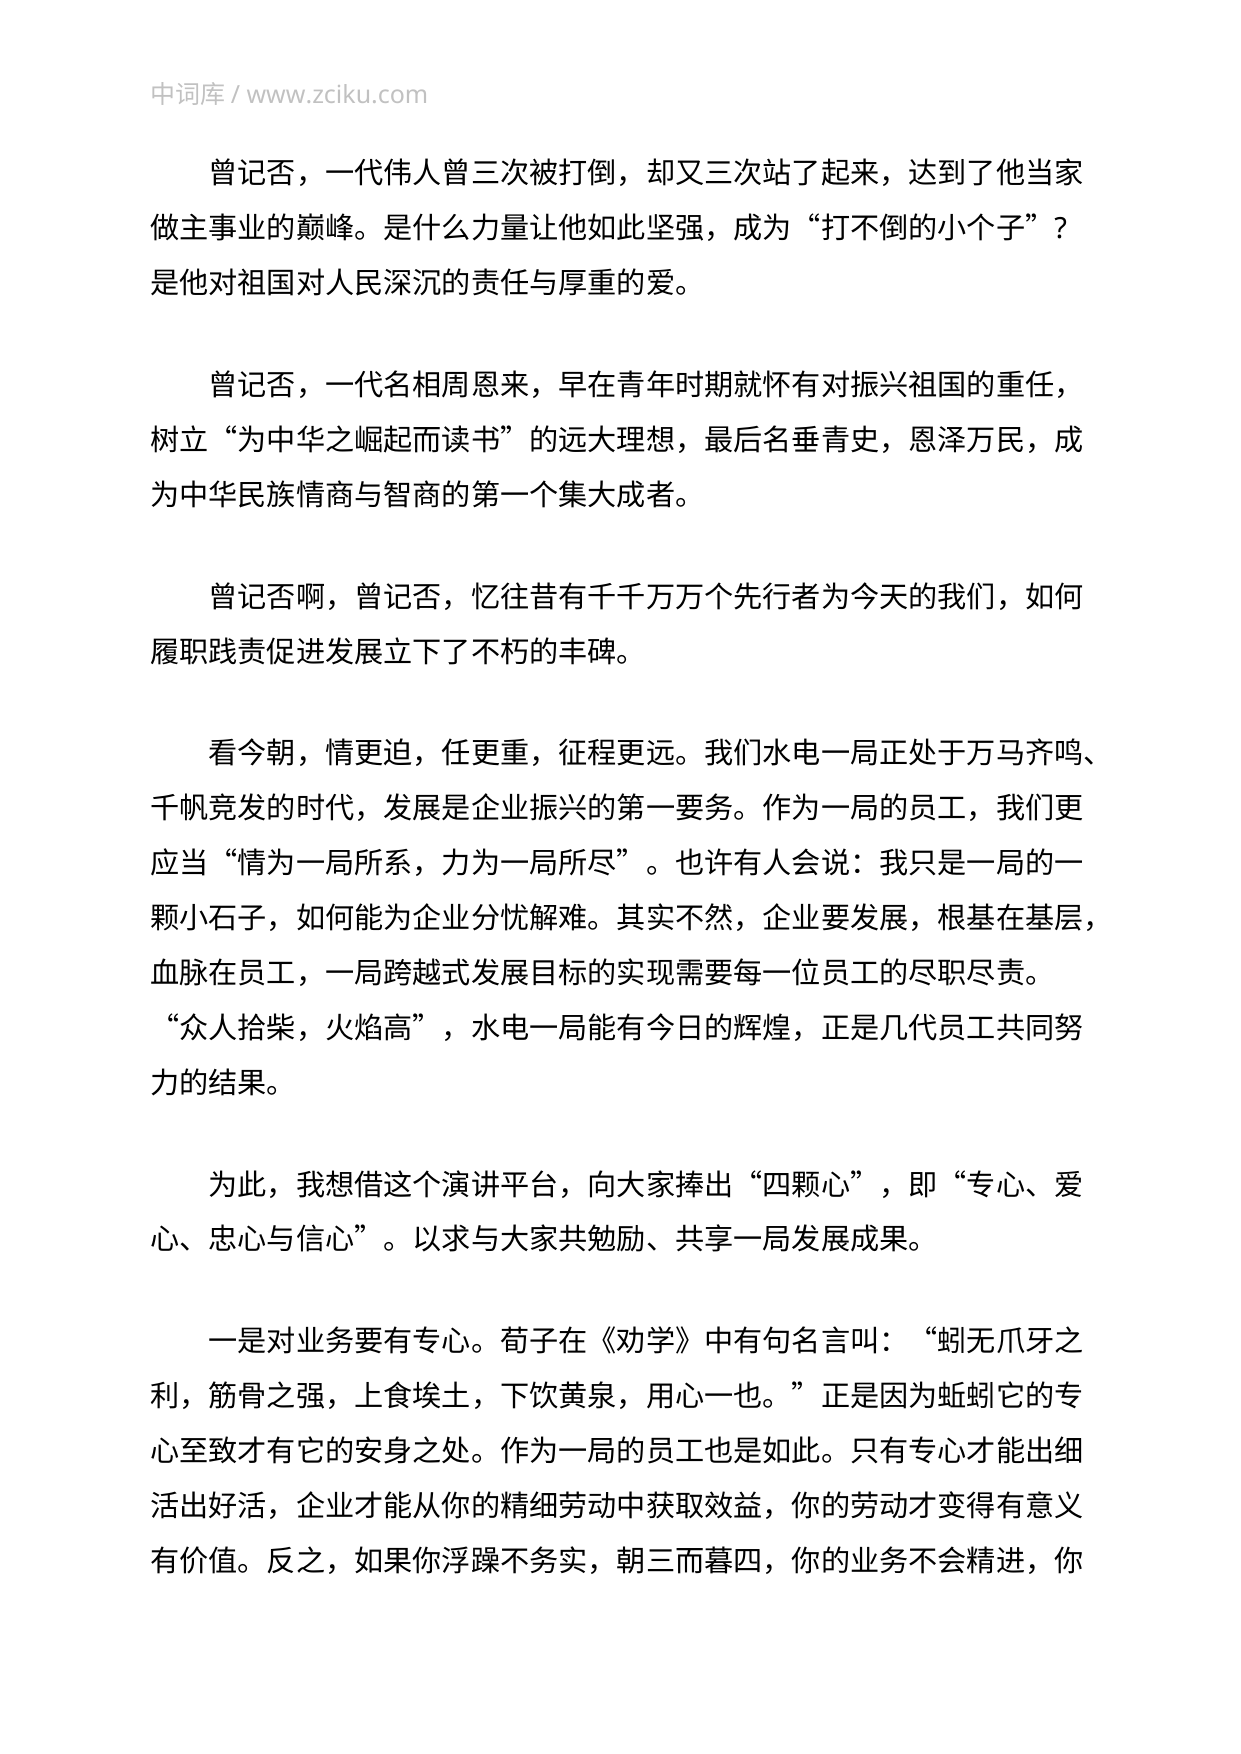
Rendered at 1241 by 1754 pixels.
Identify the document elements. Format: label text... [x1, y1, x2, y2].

text 为此，我想借这个演讲平台，向大家捧出“四颗心”，即“专心、爱心、忠心与信心”。以求与大家共勉励、共享一局发展成果。 [150, 1161, 1090, 1258]
text 曾记否，一代名相周恩来，早在青年时期就怀有对振兴祖国的重任，树立“为中华之崛起而读书”的远大理想，最后名垂青史，恩泽万民，成为中华民族情商与智商的第一个集大成者。 [150, 362, 1090, 514]
text 曾记否啊，曾记否，忆往昔有千千万万个先行者为今天的我们，如何履职践责促进发展立下了不朽的丰碑。 [150, 573, 1090, 670]
text 曾记否，一代伟人曾三次被打倒，却又三次站了起来，达到了他当家做主事业的巅峰。是什么力量让他如此坚强，成为“打不倒的小个子”?是他对祖国对人民深沉的责任与厚重的爱。 [150, 150, 1090, 302]
text 看今朝，情更迫，任更重，征程更远。我们水电一局正处于万马齐鸣、千帆竞发的时代，发展是企业振兴的第一要务。作为一局的员工，我们更应当“情为一局所系，力为一局所尽”。也许有人会说：我只是一局的一颗小石子，如何能为企业分忧解难。其实不然，企业要发展，根基在基层，血脉在员工，一局跨越式发展目标的实现需要每一位员工的尽职尽责。“众人拾柴，火焰高”，水电一局能有今日的辉煌，正是几代员工共同努力的结果。 [150, 730, 1090, 1102]
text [150, 1318, 1090, 1579]
